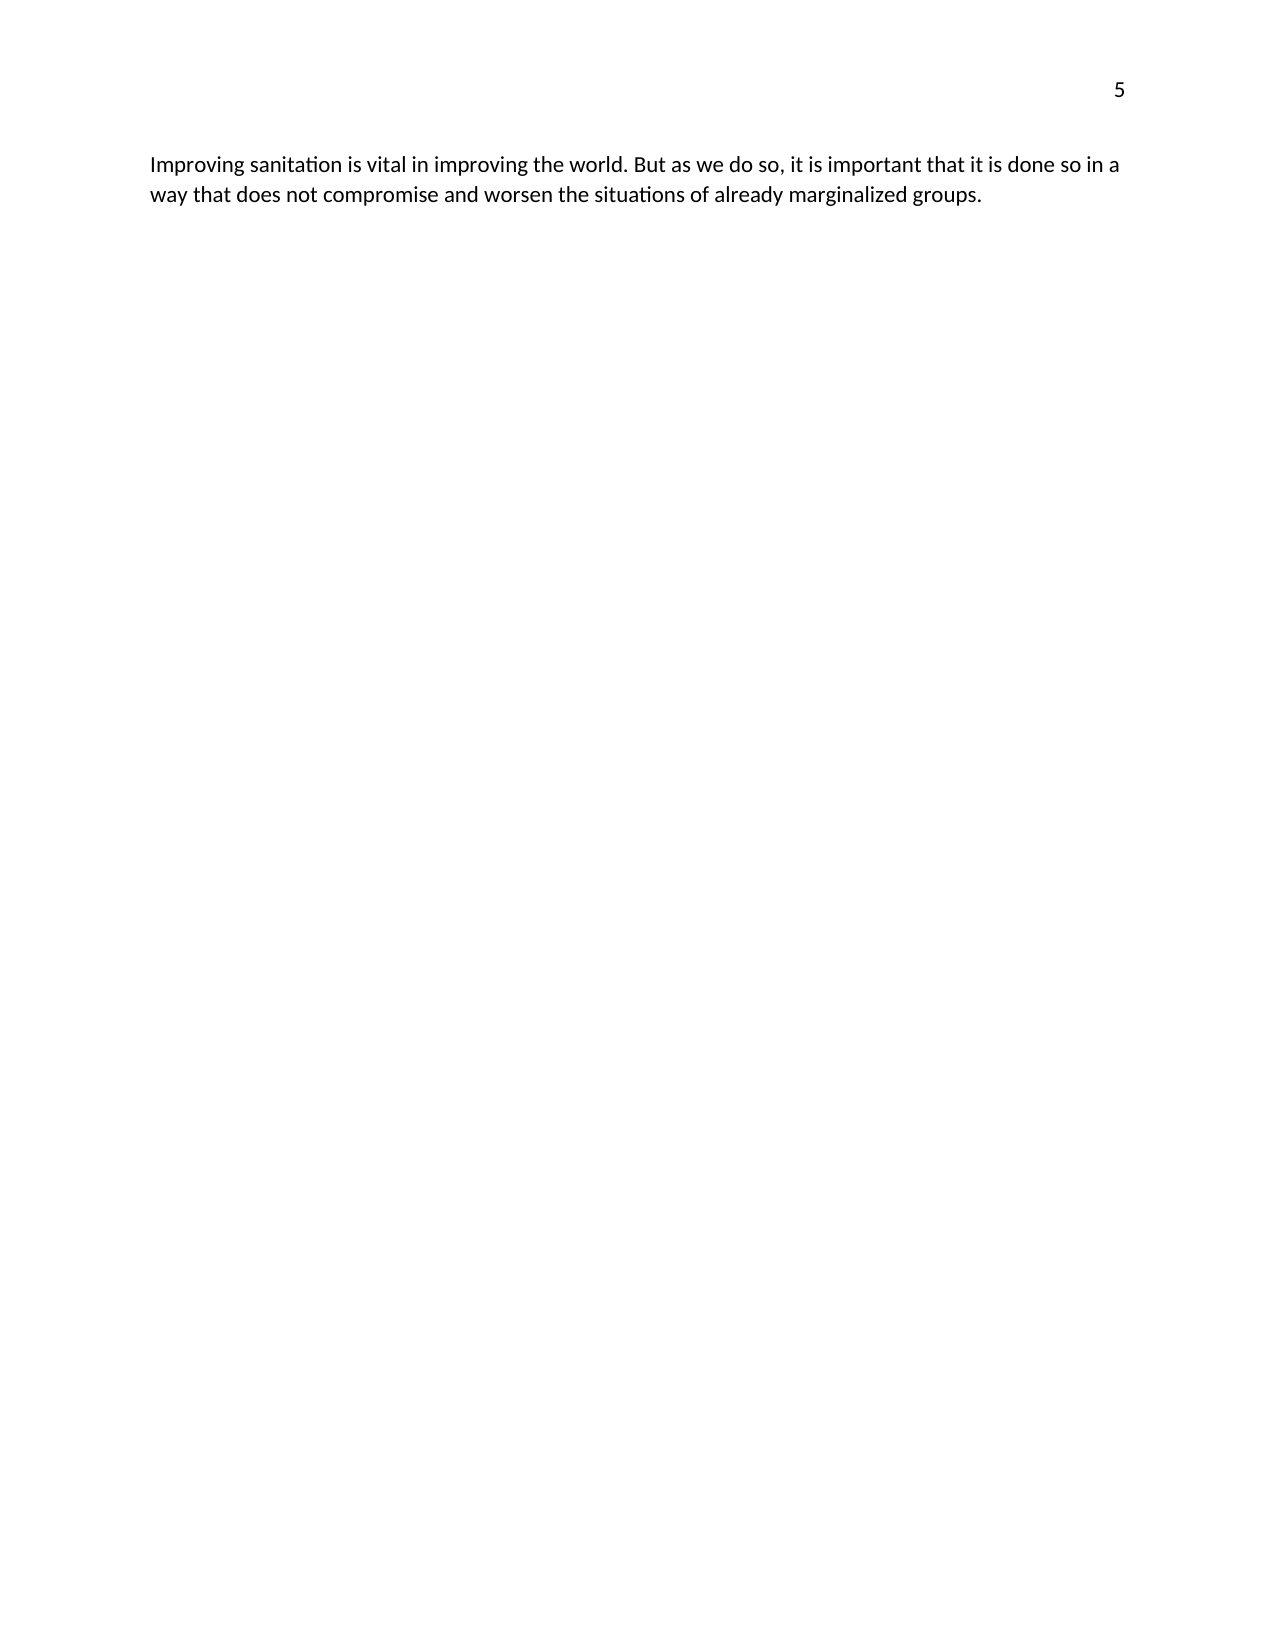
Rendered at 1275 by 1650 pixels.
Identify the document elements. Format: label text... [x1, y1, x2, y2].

text Improving sanitation is vital in improving the world. But as we do so, it is important that it is done so in a way that does not compromise and worsen the situations of already marginalized groups. [150, 150, 1125, 208]
